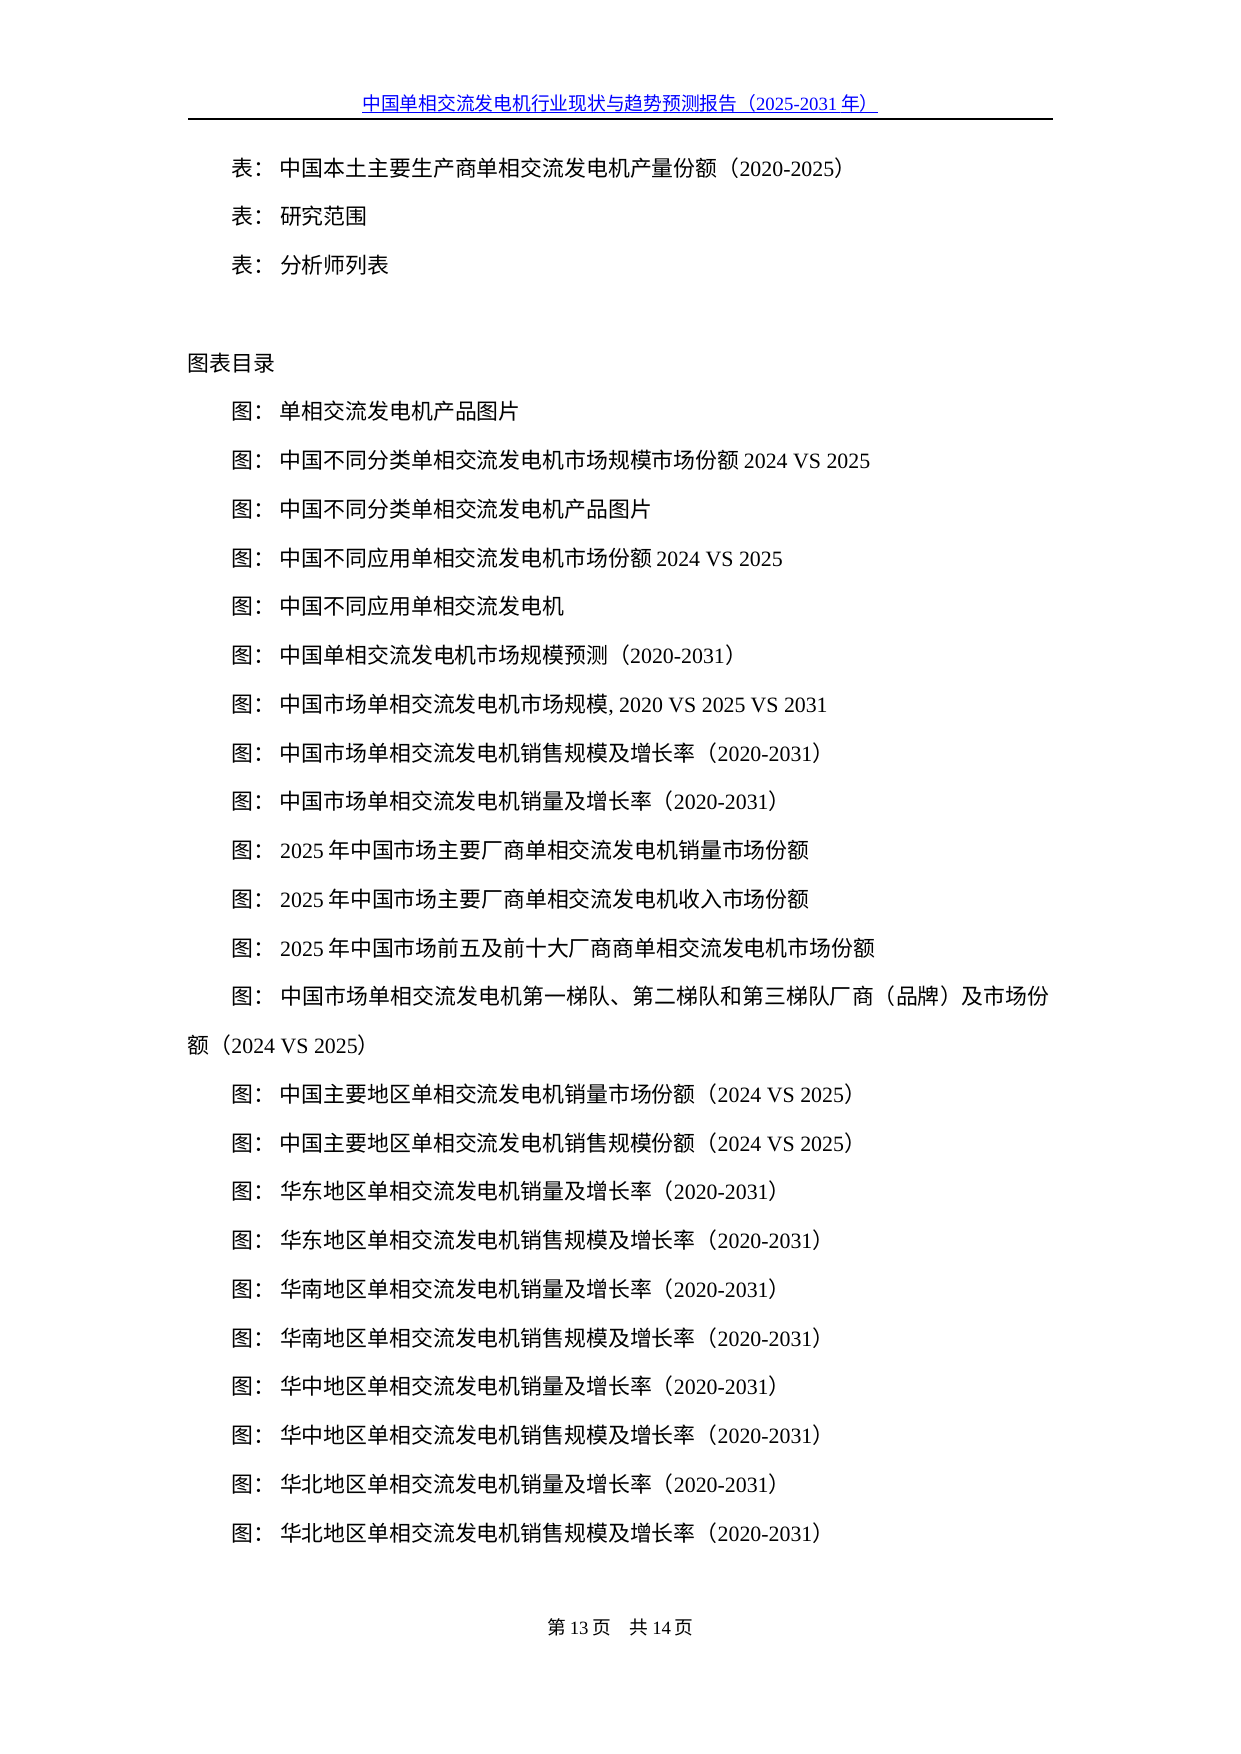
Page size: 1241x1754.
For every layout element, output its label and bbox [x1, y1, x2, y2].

text [187, 150, 1053, 1548]
